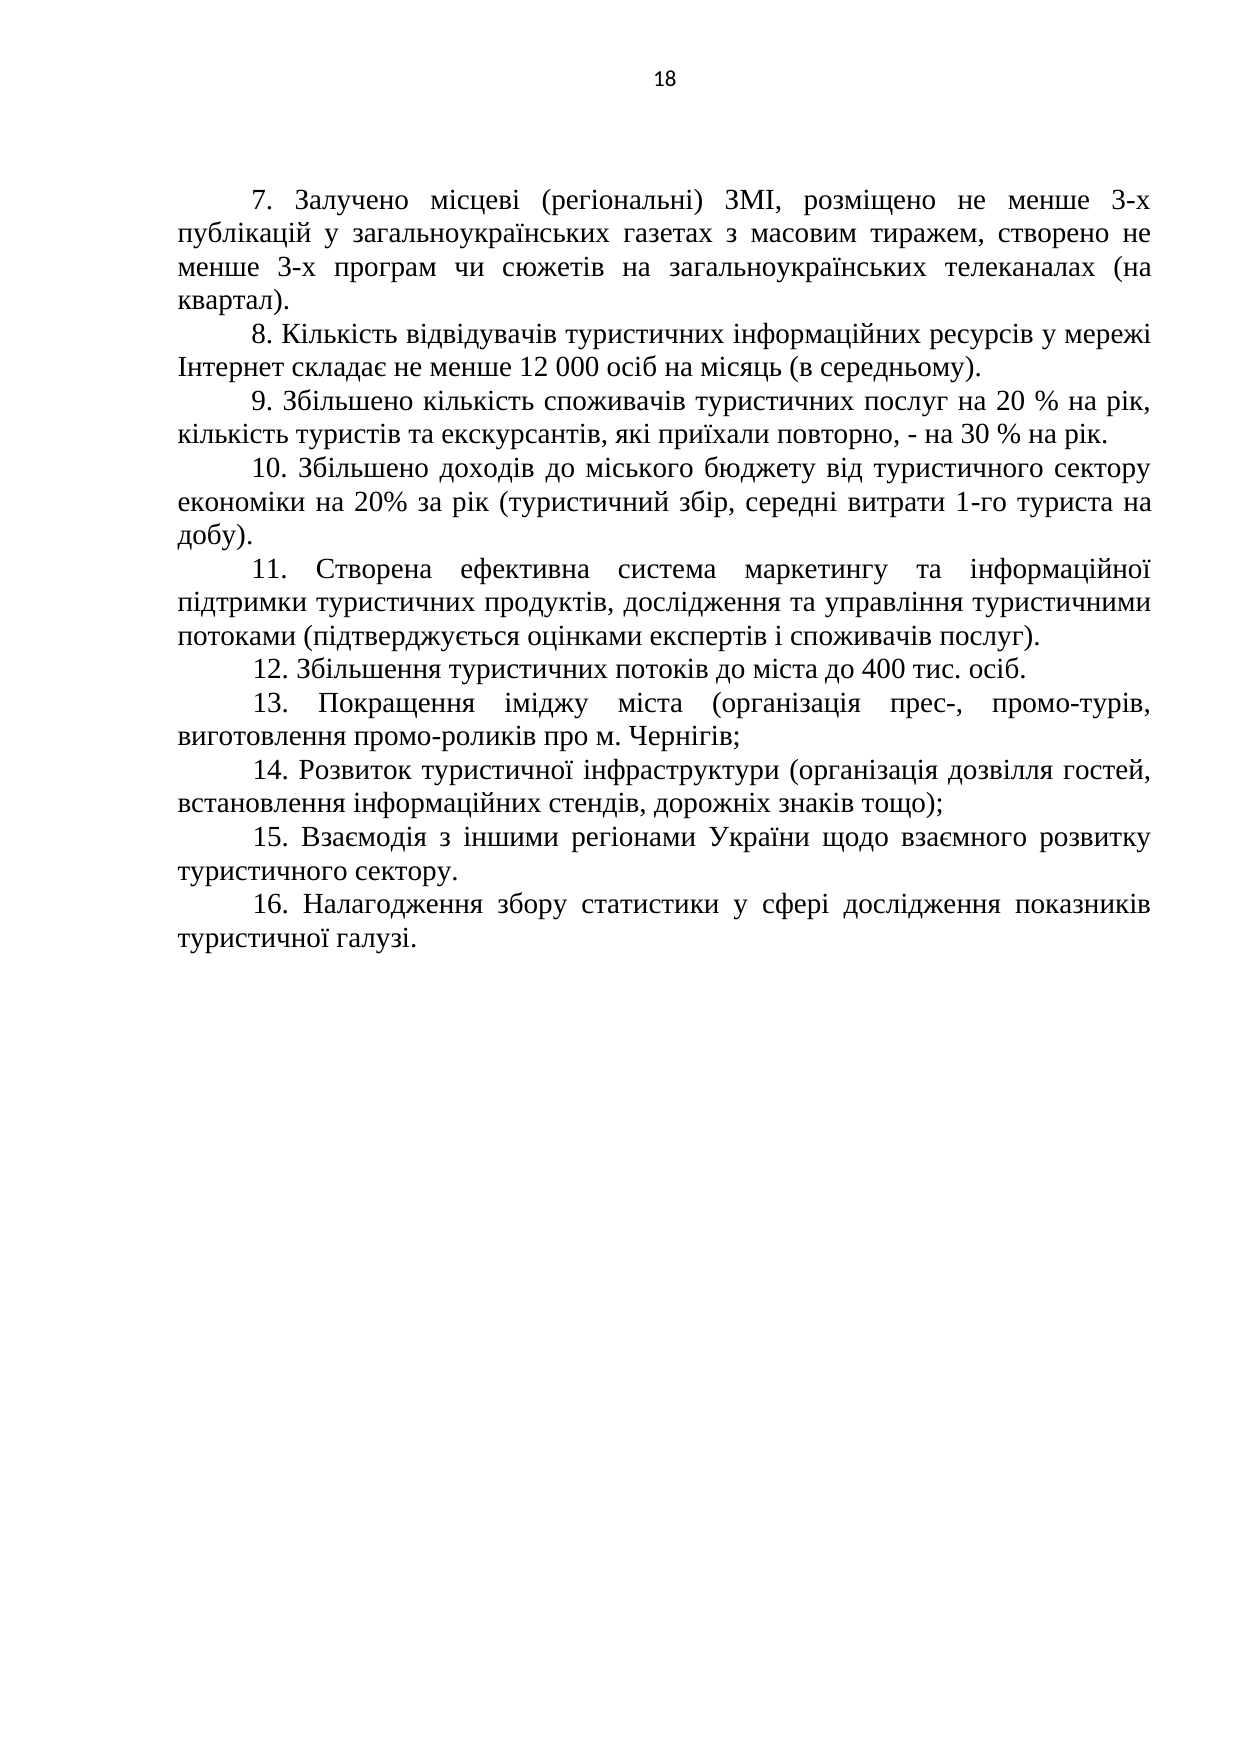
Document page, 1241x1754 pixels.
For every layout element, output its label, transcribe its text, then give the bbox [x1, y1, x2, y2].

text 15. Взаємодія з іншими регіонами України щодо взаємного розвитку туристичного сектору. [177, 819, 1152, 886]
text 9. Збільшено кількість споживачів туристичних послуг на 20 % на рік, кількість туристів та екскурсантів, які приїхали повторно, - на 30 % на рік. [177, 383, 1152, 450]
text 8. Кількість відвідувачів туристичних інформаційних ресурсів у мережі Інтернет складає не менше 12 000 осіб на місяць (в середньому). [177, 316, 1152, 383]
text 12. Збільшення туристичних потоків до міста до 400 тис. осіб. [177, 651, 1152, 685]
text 13. Покращення іміджу міста (організація прес-, промо-турів, виготовлення промо-роликів про м. Чернігів; [177, 685, 1152, 752]
text 16. Налагодження збору статистики у сфері дослідження показників туристичної галузі. [177, 886, 1152, 953]
text 14. Розвиток туристичної інфраструктури (організація дозвілля гостей, встановлення інформаційних стендів, дорожніх знаків тощо); [177, 752, 1152, 819]
text 7. Залучено місцеві (регіональні) ЗМІ, розміщено не менше 3-х публікацій у загальноукраїнських газетах з масовим тиражем, створено не менше 3-х програм чи сюжетів на загальноукраїнських телеканалах (на квартал). [177, 182, 1152, 316]
text 10. Збільшено доходів до міського бюджету від туристичного сектору економіки на 20% за рік (туристичний збір, середні витрати 1-го туриста на добу). [177, 450, 1152, 551]
text 11. Створена ефективна система маркетингу та інформаційної підтримки туристичних продуктів, дослідження та управління туристичними потоками (підтверджується оцінками експертів і споживачів послуг). [177, 551, 1152, 651]
